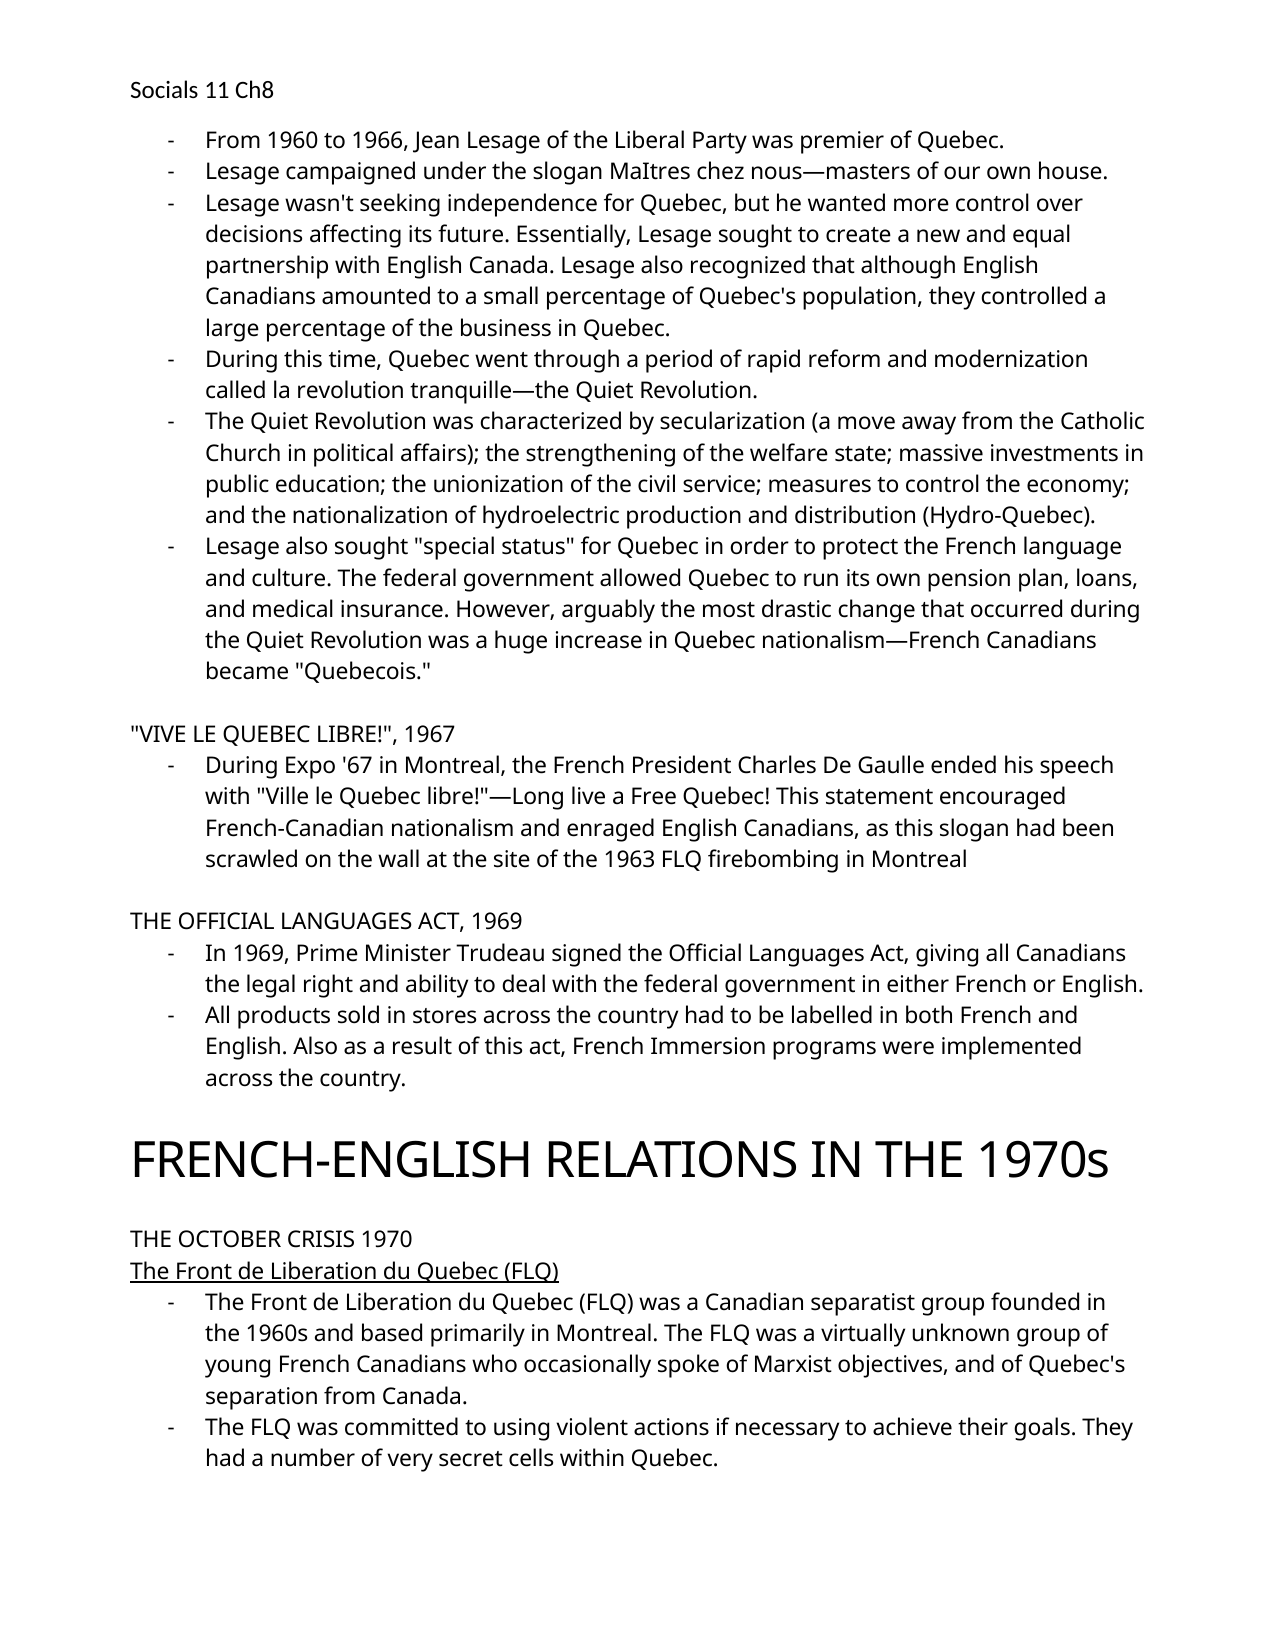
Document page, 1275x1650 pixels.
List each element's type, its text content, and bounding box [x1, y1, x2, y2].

list During this time, Quebec went through a period of rapid reform and modernization called la revolution tranquille—the Quiet Revolution. [167, 343, 1145, 405]
list The Quiet Revolution was characterized by secularization (a move away from the Catholic Church in political affairs); the strengthening of the welfare state; massive investments in public education; the unionization of the civil service; measures to control the economy; and the nationalization of hydroelectric production and distribution (Hydro-Quebec). [167, 405, 1145, 530]
list Lesage wasn't seeking independence for Quebec, but he wanted more control over decisions affecting its future. Essentially, Lesage sought to create a new and equal partnership with English Canada. Lesage also recognized that although English Canadians amounted to a small percentage of Quebec's population, they controlled a large percentage of the business in Quebec. [167, 187, 1145, 343]
list Lesage campaigned under the slogan MaItres chez nous—masters of our own house. [167, 155, 1145, 187]
list The Front de Liberation du Quebec (FLQ) was a Canadian separatist group founded in the 1960s and based primarily in Montreal. The FLQ was a virtually unknown group of young French Canadians who occasionally spoke of Marxist objectives, and of Quebec's separation from Canada. [167, 1286, 1145, 1411]
text THE OCTOBER CRISIS 1970 [130, 1223, 1145, 1255]
list In 1969, Prime Minister Trudeau signed the Official Languages Act, giving all Canadians the legal right and ability to deal with the federal government in either French or English. [167, 937, 1145, 999]
list Lesage also sought "special status" for Quebec in order to protect the French language and culture. The federal government allowed Quebec to run its own pension plan, loans, and medical insurance. However, arguably the most drastic change that occurred during the Quiet Revolution was a huge increase in Quebec nationalism—French Canadians became "Quebecois." [167, 530, 1145, 687]
list During Expo '67 in Montreal, the French President Charles De Gaulle ended his speech with "Ville le Quebec libre!"—Long live a Free Quebec! This statement encouraged French-Canadian nationalism and enraged English Canadians, as this slogan had been scrawled on the wall at the site of the 1963 FLQ firebombing in Montreal [167, 749, 1145, 874]
list All products sold in stores across the country had to be labelled in both French and English. Also as a result of this act, French Immersion programs were implemented across the country. [167, 999, 1145, 1093]
text The Front de Liberation du Quebec (FLQ) [130, 1255, 1145, 1286]
text "VIVE LE QUEBEC LIBRE!", 1967 [130, 718, 1145, 749]
list The FLQ was committed to using violent actions if necessary to achieve their goals. They had a number of very secret cells within Quebec. [167, 1411, 1145, 1473]
list From 1960 to 1966, Jean Lesage of the Liberal Party was premier of Quebec. [167, 124, 1145, 155]
text THE OFFICIAL LANGUAGES ACT, 1969 [130, 905, 1145, 937]
title FRENCH-ENGLISH RELATIONS IN THE 1970s [130, 1124, 1145, 1192]
